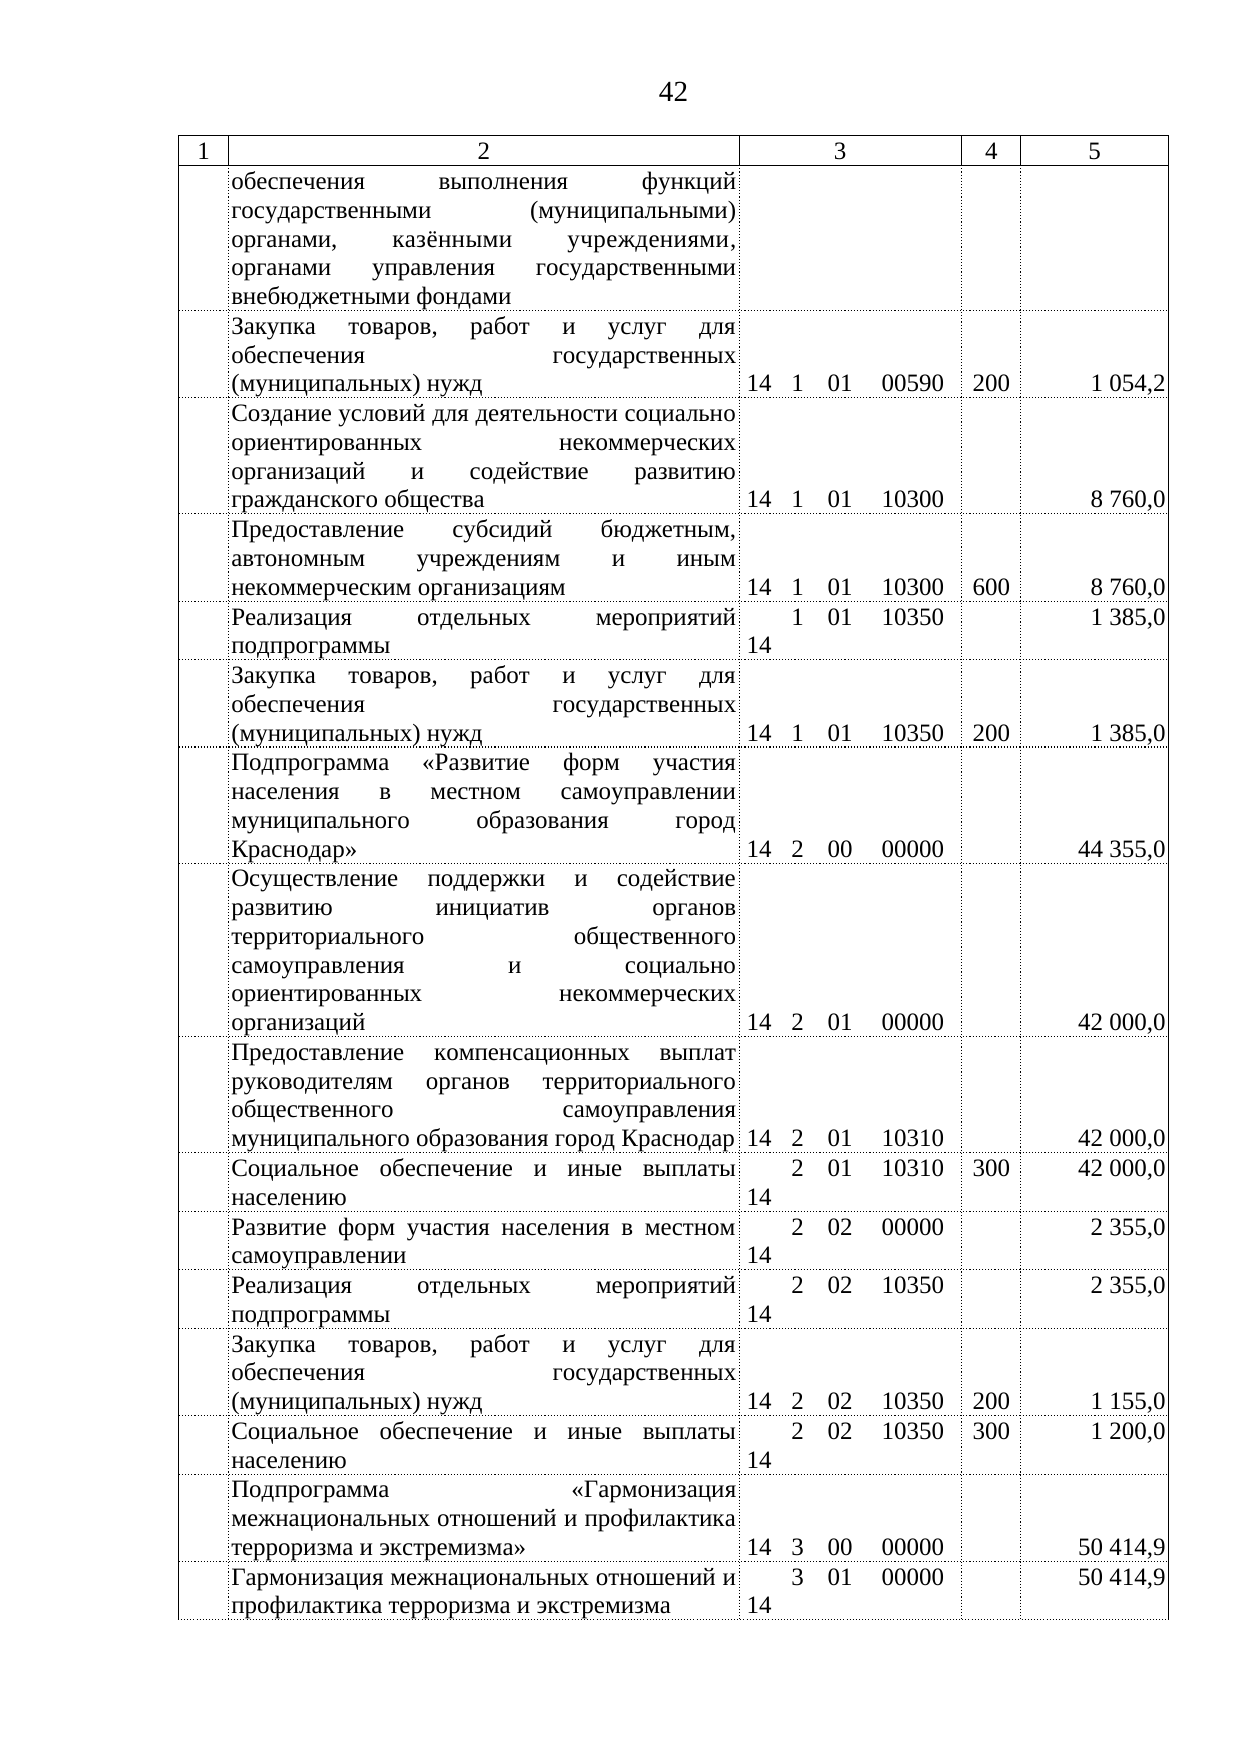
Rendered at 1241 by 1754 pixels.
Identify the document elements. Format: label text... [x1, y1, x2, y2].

table_header [779, 136, 816, 165]
table_header [740, 136, 778, 165]
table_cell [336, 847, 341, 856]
table_header 1 [179, 136, 228, 165]
table_header 3 [816, 136, 864, 165]
table_header 4 [962, 136, 1020, 165]
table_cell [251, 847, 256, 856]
table_header 5 [1021, 136, 1168, 165]
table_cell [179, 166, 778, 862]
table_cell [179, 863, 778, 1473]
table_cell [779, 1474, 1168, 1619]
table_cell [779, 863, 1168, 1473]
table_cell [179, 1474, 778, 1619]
table_header [864, 136, 961, 165]
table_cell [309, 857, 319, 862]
table_header 2 [229, 136, 739, 165]
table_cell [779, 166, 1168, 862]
